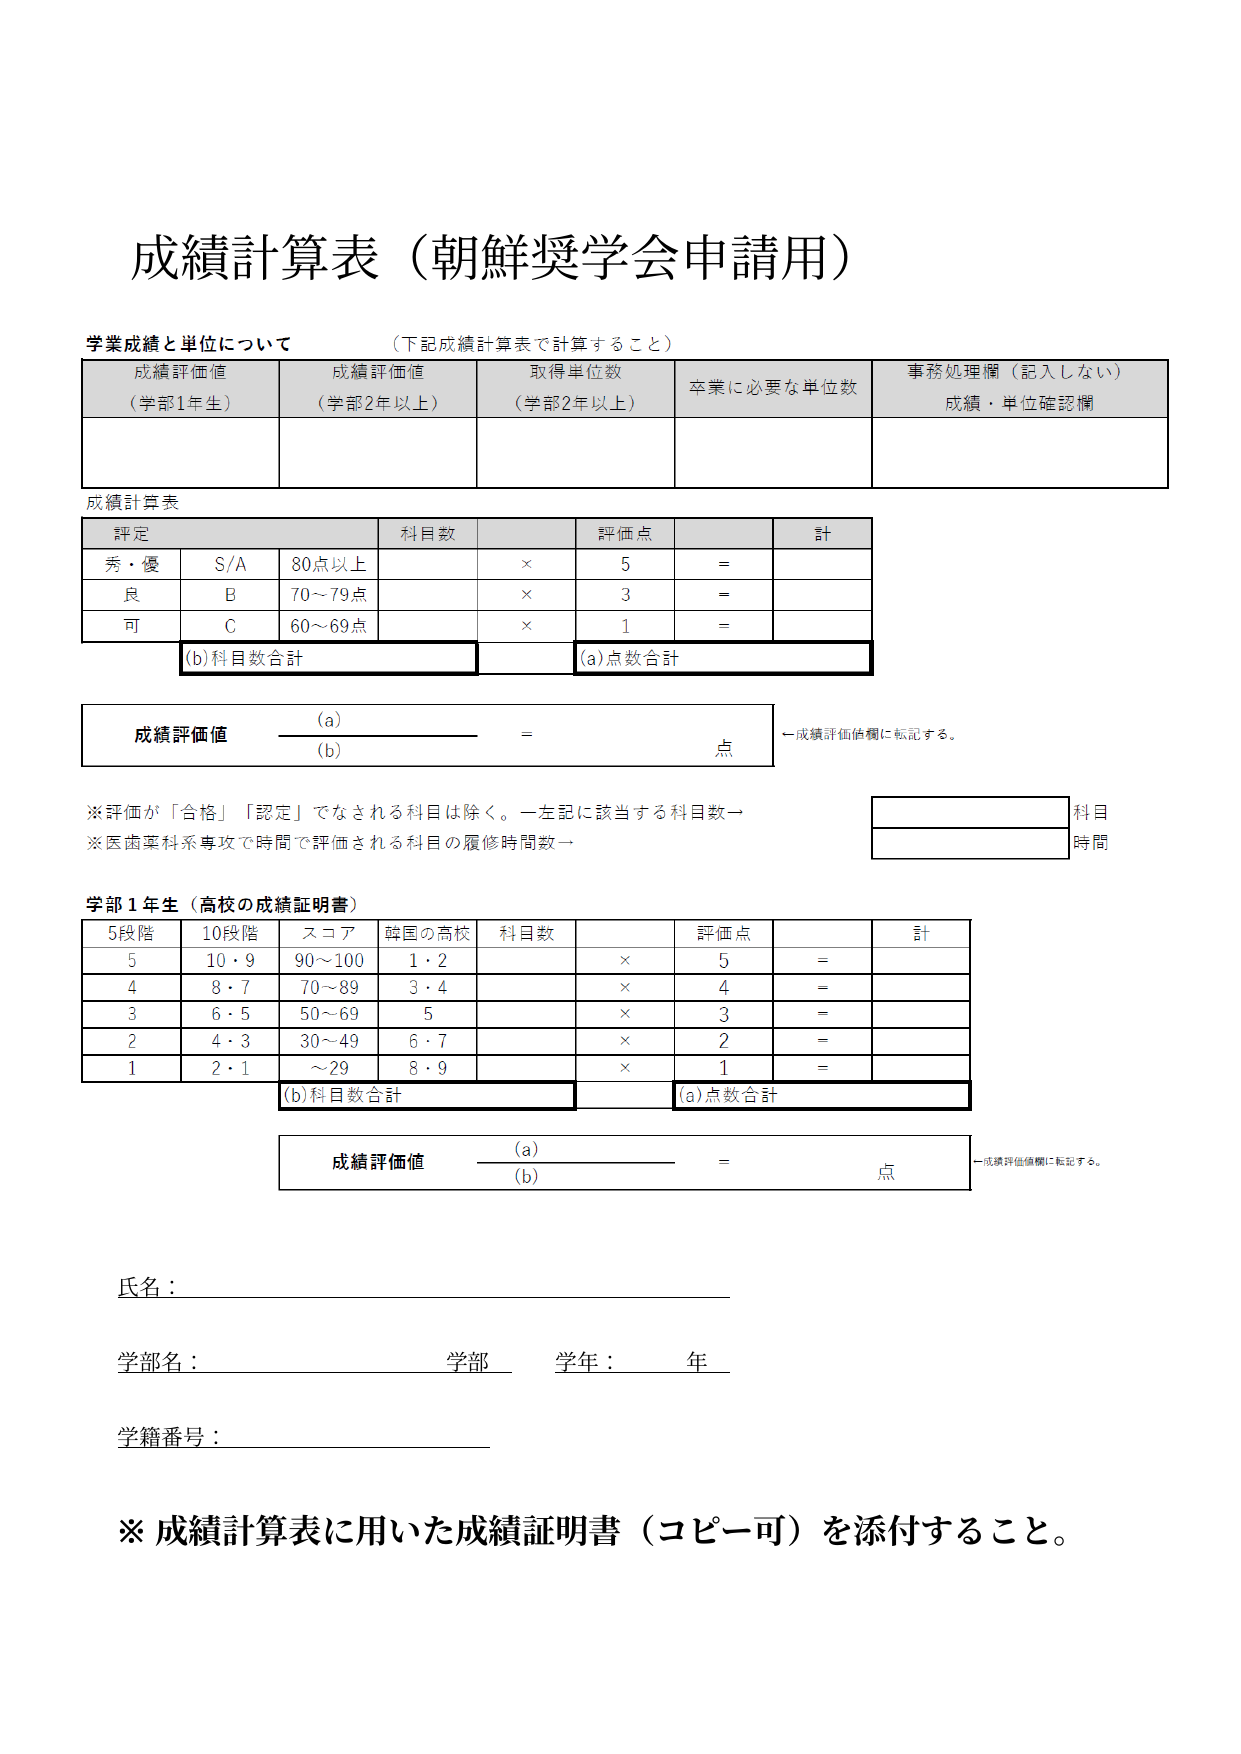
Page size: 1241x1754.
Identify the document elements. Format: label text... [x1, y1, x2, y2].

text 学籍番号： [30, 1417, 1210, 1454]
text 成績計算表（朝鮮奨学会申請用） [30, 217, 1210, 292]
text 氏名： [30, 1267, 1210, 1304]
text 学部名： 学部 学年： 年 [30, 1342, 1210, 1379]
list 成績計算表に用いた成績証明書（コピー可）を添付すること。 [118, 1492, 1210, 1567]
